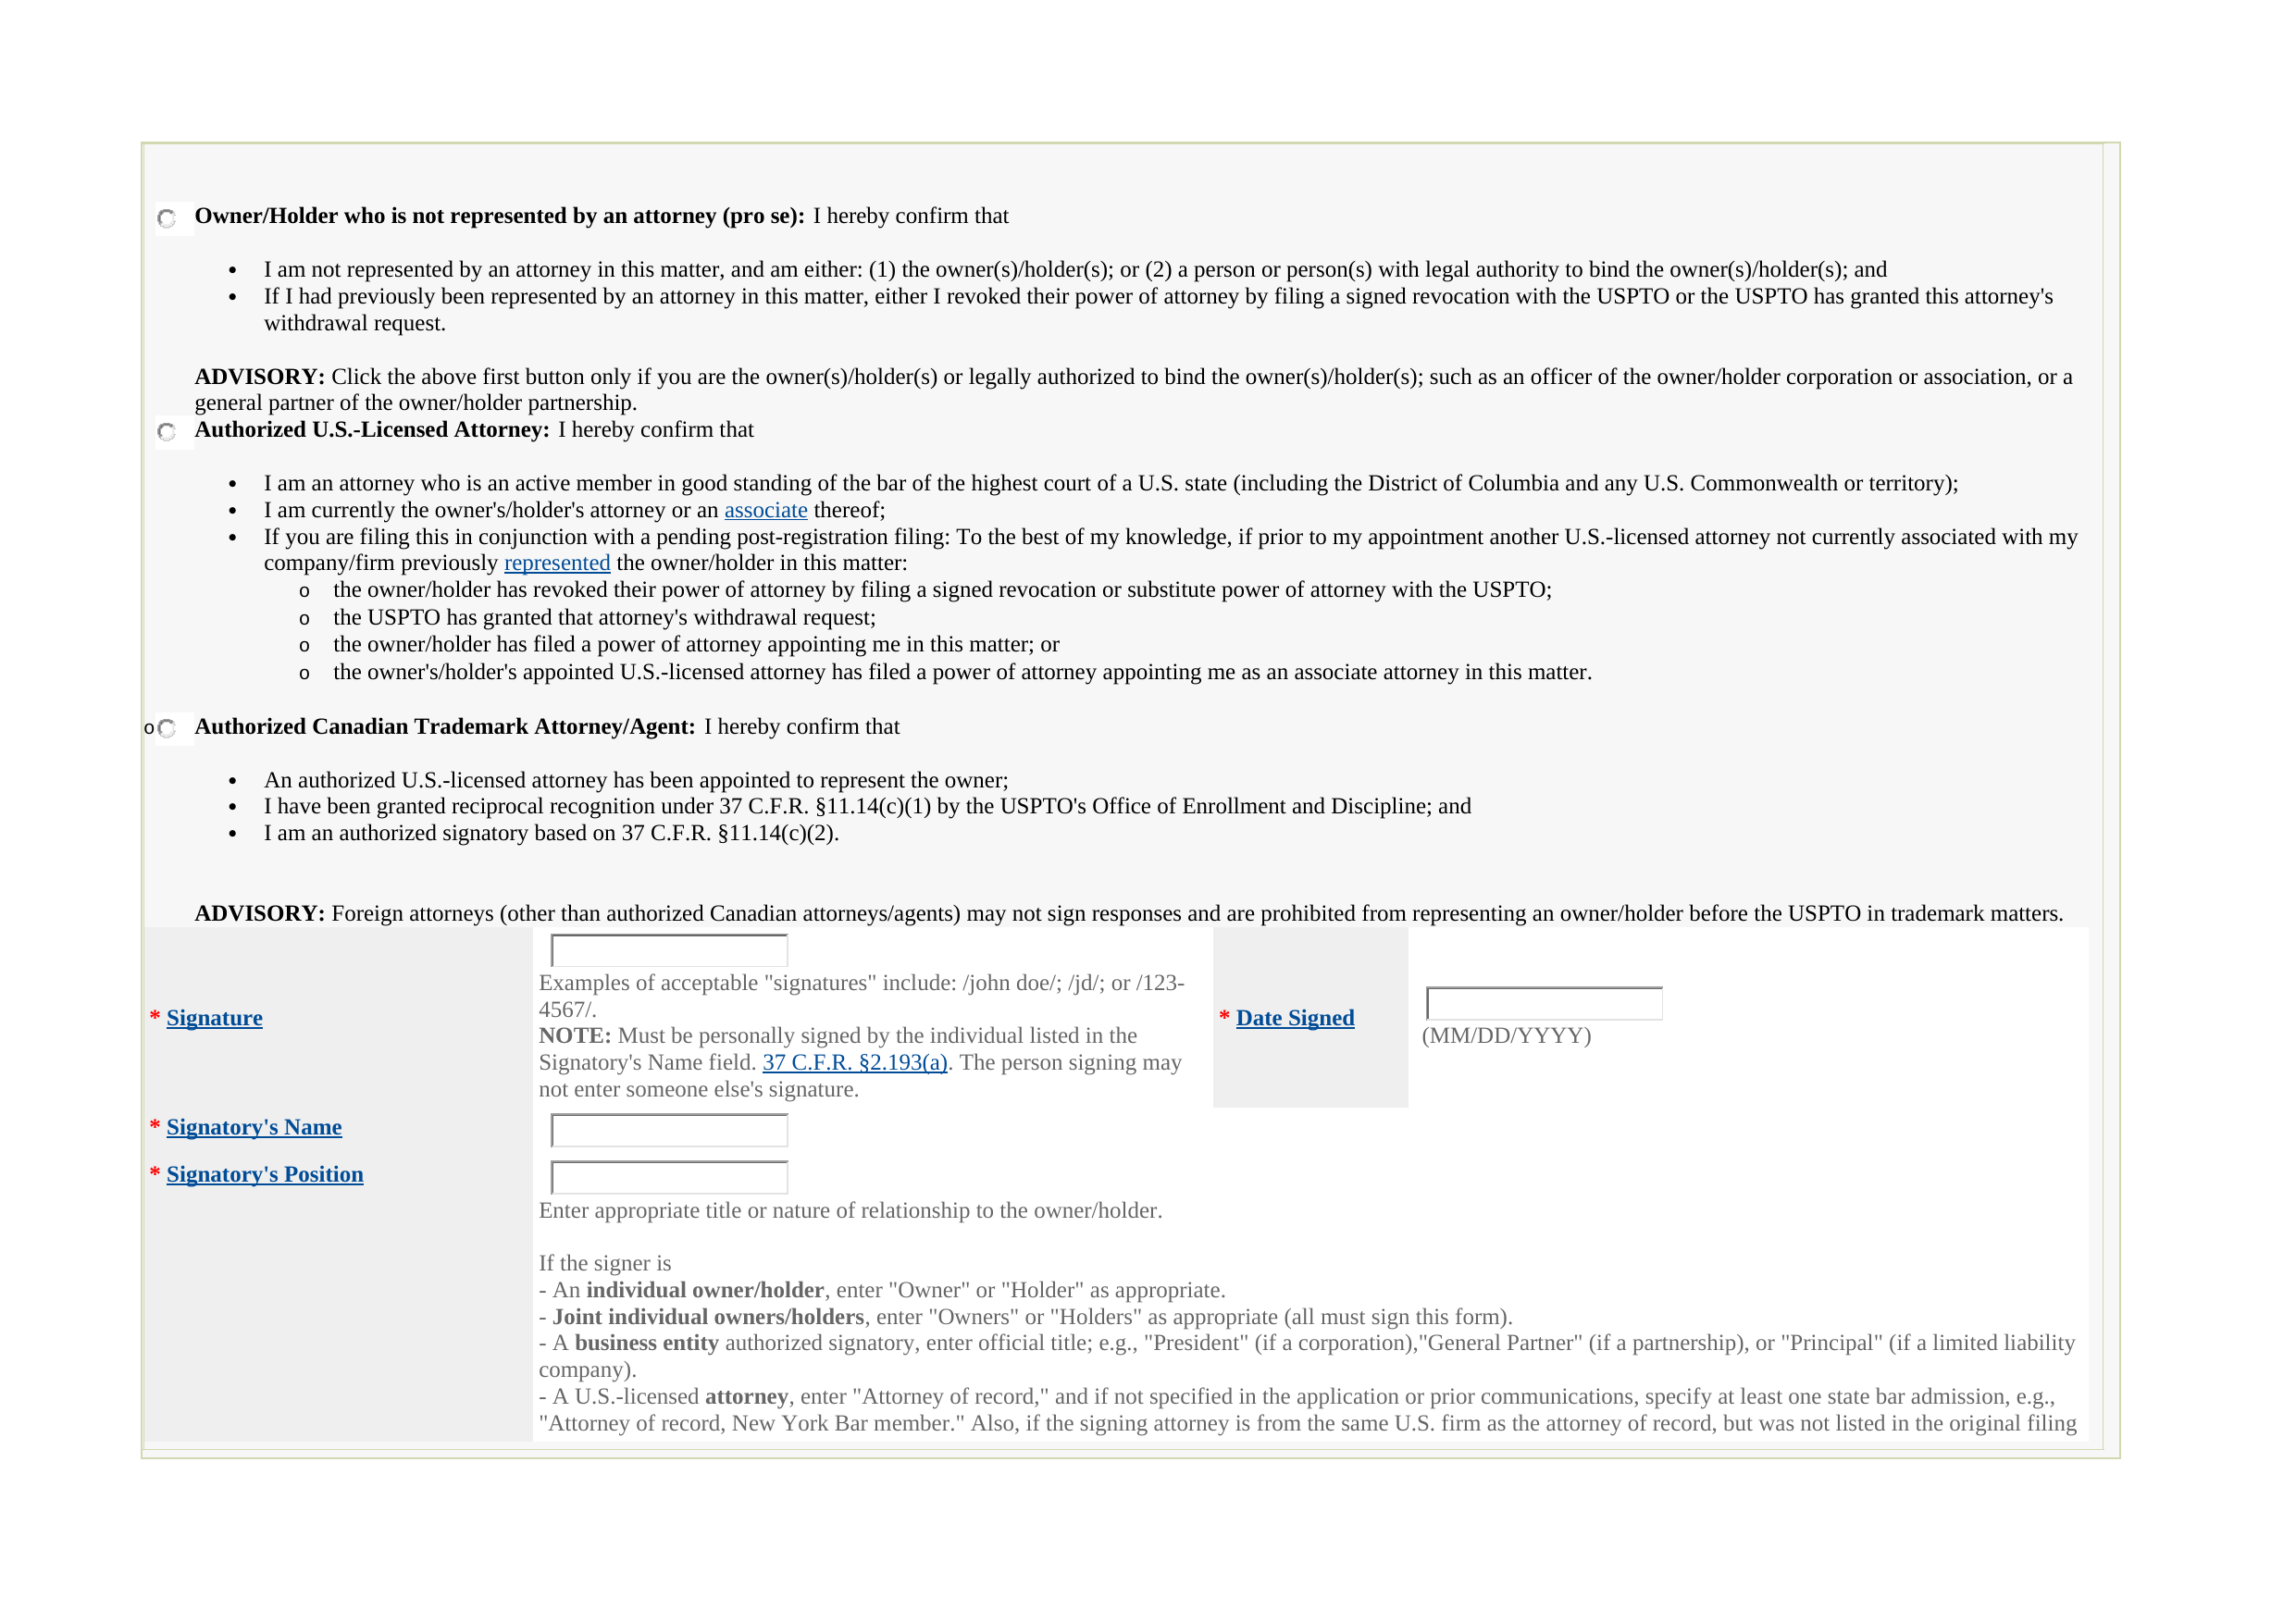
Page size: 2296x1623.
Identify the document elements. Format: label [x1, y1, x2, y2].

table_cell [139, 139, 2156, 1461]
picture [805, 216, 813, 224]
picture [696, 725, 704, 734]
picture [550, 429, 558, 438]
